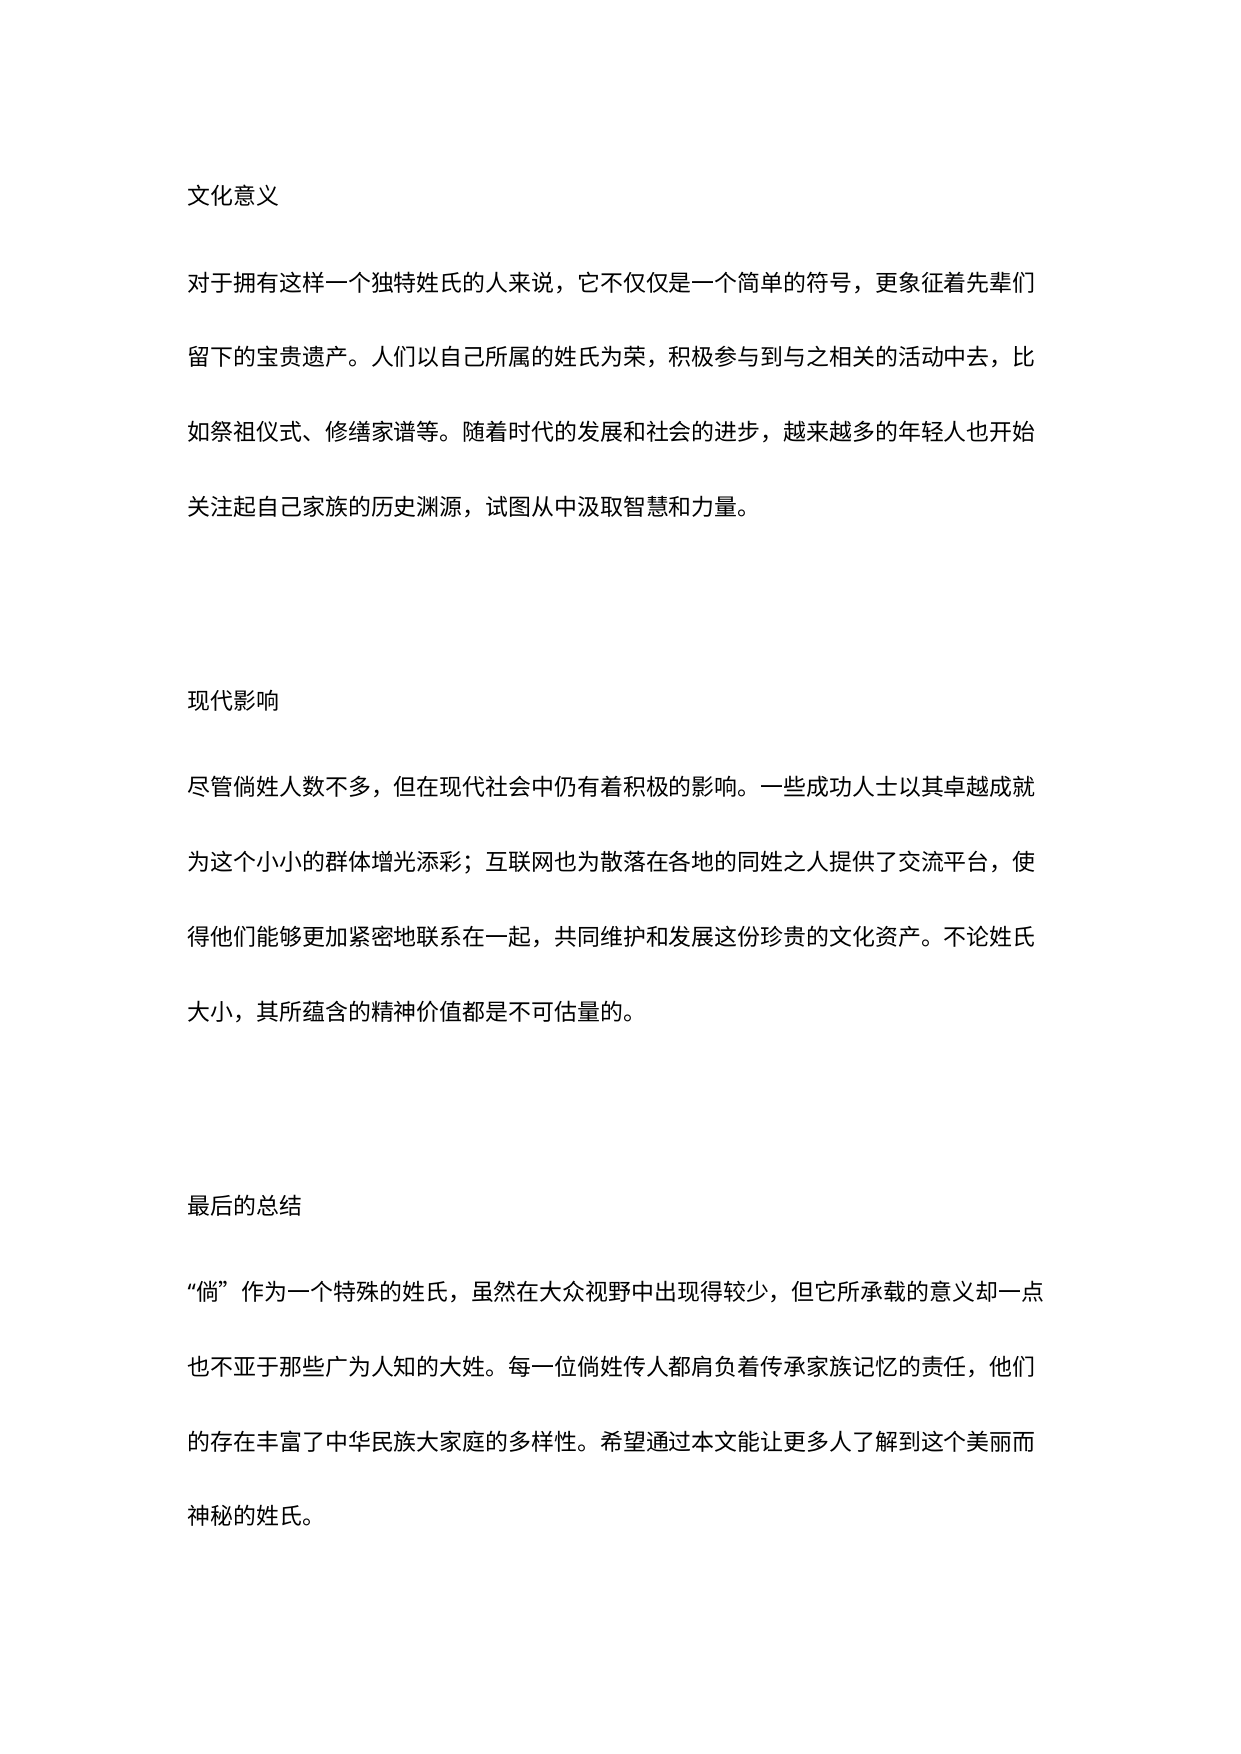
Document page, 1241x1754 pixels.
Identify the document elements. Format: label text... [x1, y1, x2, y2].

text 文化意义 [187, 162, 1053, 227]
text 尽管倘姓人数不多，但在现代社会中仍有着积极的影响。一些成功人士以其卓越成就为这个小小的群体增光添彩；互联网也为散落在各地的同姓之人提供了交流平台，使得他们能够更加紧密地联系在一起，共同维护和发展这份珍贵的文化资产。不论姓氏大小，其所蕴含的精神价值都是不可估量的。 [187, 753, 1053, 1042]
text 最后的总结 [187, 1172, 1053, 1237]
text “倘”作为一个特殊的姓氏，虽然在大众视野中出现得较少，但它所承载的意义却一点也不亚于那些广为人知的大姓。每一位倘姓传人都肩负着传承家族记忆的责任，他们的存在丰富了中华民族大家庭的多样性。希望通过本文能让更多人了解到这个美丽而神秘的姓氏。 [187, 1258, 1053, 1547]
text 现代影响 [187, 667, 1053, 732]
text 对于拥有这样一个独特姓氏的人来说，它不仅仅是一个简单的符号，更象征着先辈们留下的宝贵遗产。人们以自己所属的姓氏为荣，积极参与到与之相关的活动中去，比如祭祖仪式、修缮家谱等。随着时代的发展和社会的进步，越来越多的年轻人也开始关注起自己家族的历史渊源，试图从中汲取智慧和力量。 [187, 248, 1053, 538]
